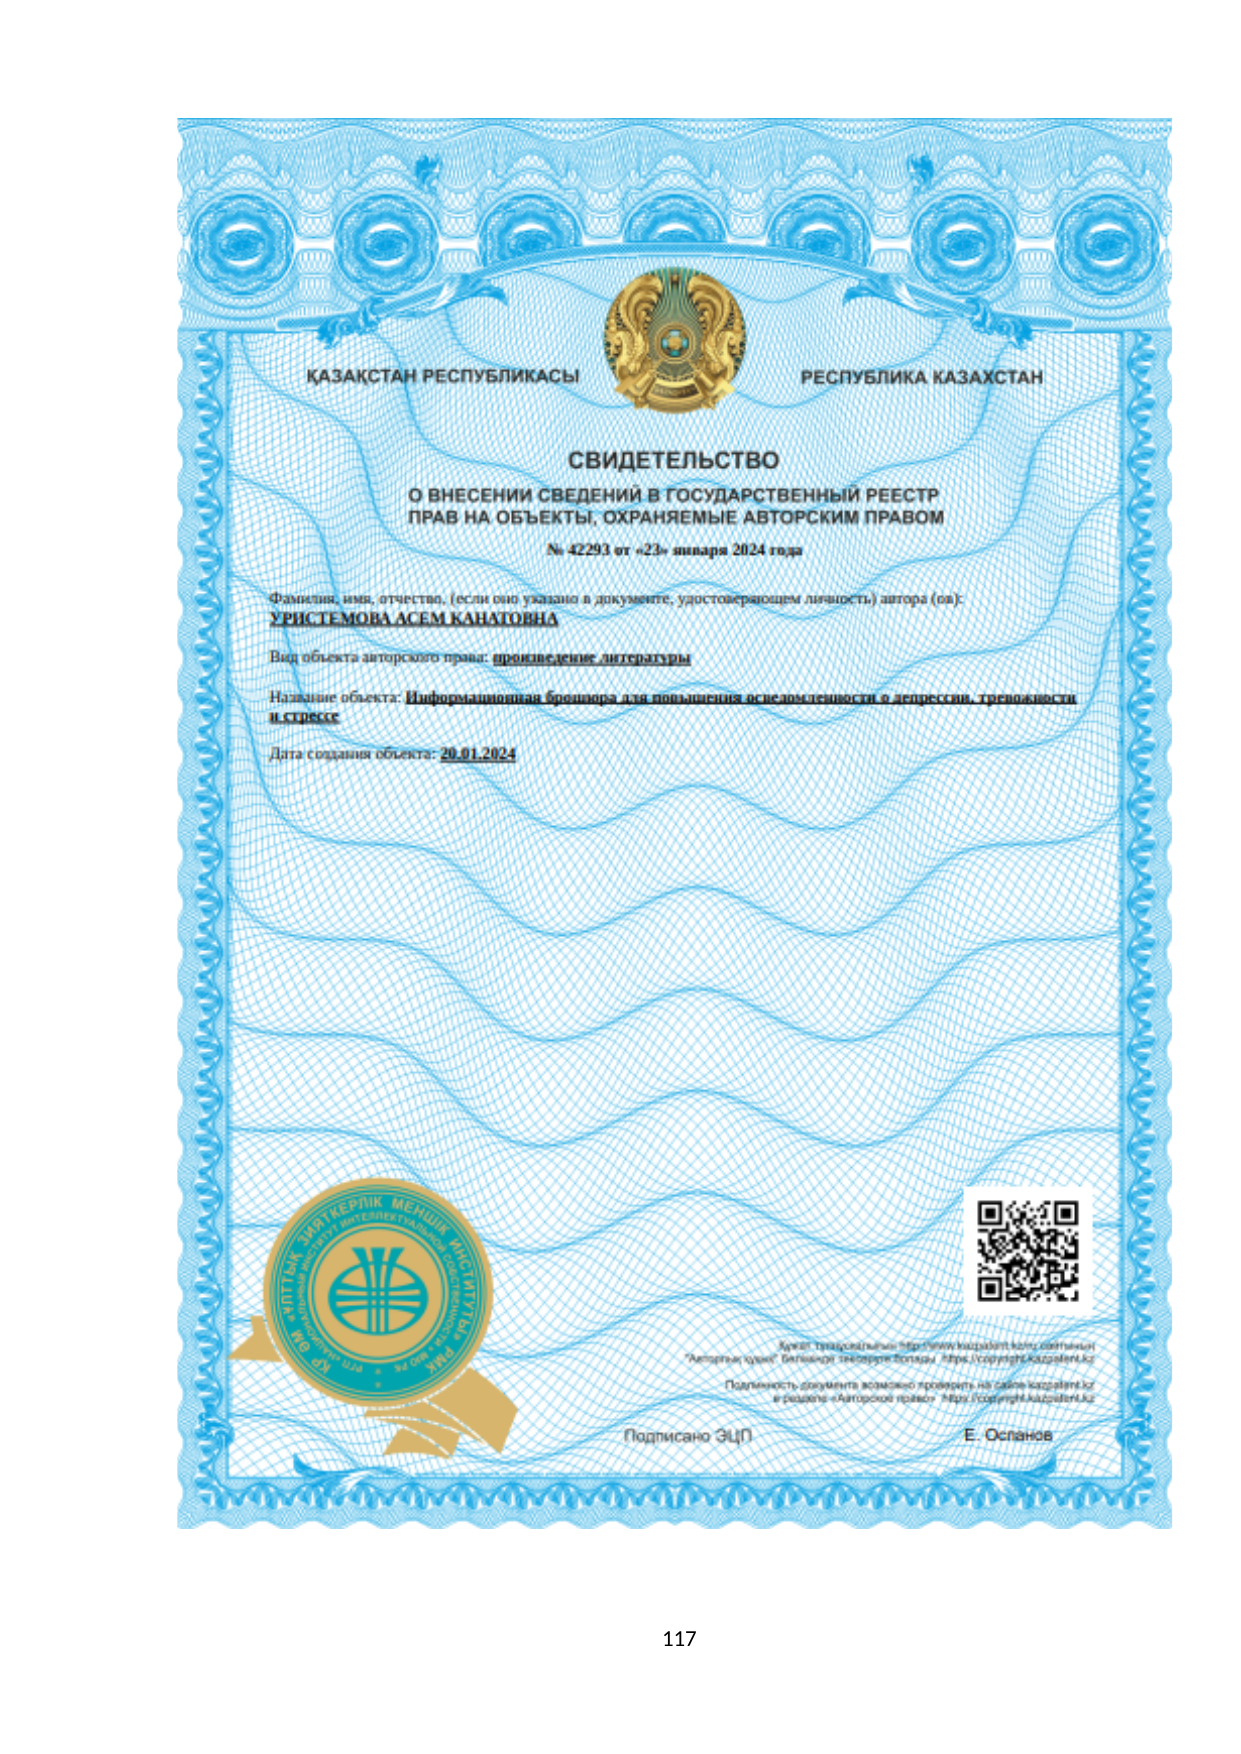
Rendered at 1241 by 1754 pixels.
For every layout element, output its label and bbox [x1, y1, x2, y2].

picture [177, 118, 1173, 1529]
